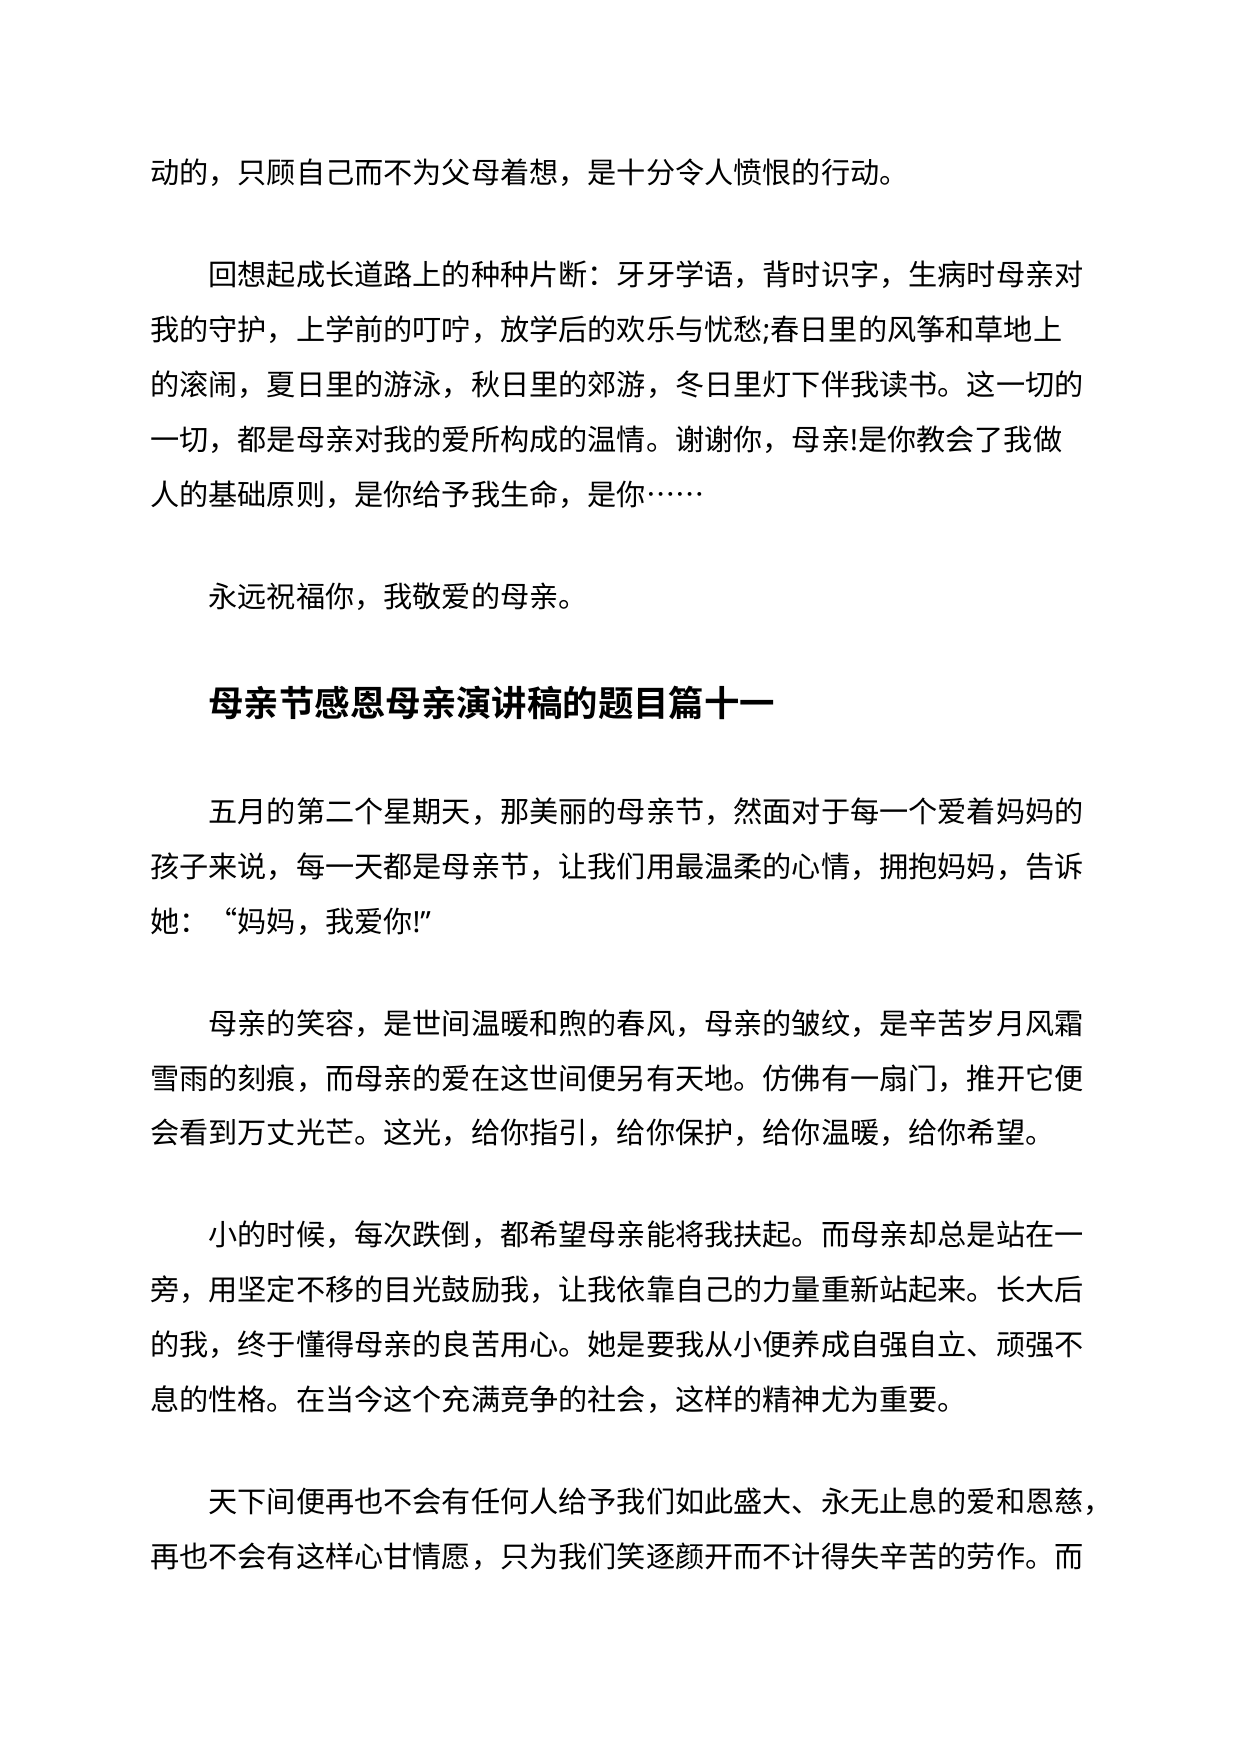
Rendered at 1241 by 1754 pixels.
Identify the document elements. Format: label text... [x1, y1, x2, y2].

text 五月的第二个星期天，那美丽的母亲节，然面对于每一个爱着妈妈的孩子来说，每一天都是母亲节，让我们用最温柔的心情，拥抱妈妈，告诉她：“妈妈，我爱你!” [150, 788, 1090, 941]
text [150, 1478, 1090, 1576]
text 永远祝福你，我敬爱的母亲。 [150, 573, 1090, 616]
text 母亲节感恩母亲演讲稿的题目篇十一 [150, 675, 1090, 726]
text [150, 150, 1090, 192]
text 小的时候，每次跌倒，都希望母亲能将我扶起。而母亲却总是站在一旁，用坚定不移的目光鼓励我，让我依靠自己的力量重新站起来。长大后的我，终于懂得母亲的良苦用心。她是要我从小便养成自强自立、顽强不息的性格。在当今这个充满竞争的社会，这样的精神尤为重要。 [150, 1212, 1090, 1419]
text 回想起成长道路上的种种片断：牙牙学语，背时识字，生病时母亲对我的守护，上学前的叮咛，放学后的欢乐与忧愁;春日里的风筝和草地上的滚闹，夏日里的游泳，秋日里的郊游，冬日里灯下伴我读书。这一切的一切，都是母亲对我的爱所构成的温情。谢谢你，母亲!是你教会了我做人的基础原则，是你给予我生命，是你…… [150, 252, 1090, 514]
text 母亲的笑容，是世间温暖和煦的春风，母亲的皱纹，是辛苦岁月风霜雪雨的刻痕，而母亲的爱在这世间便另有天地。仿佛有一扇门，推开它便会看到万丈光芒。这光，给你指引，给你保护，给你温暖，给你希望。 [150, 1000, 1090, 1152]
